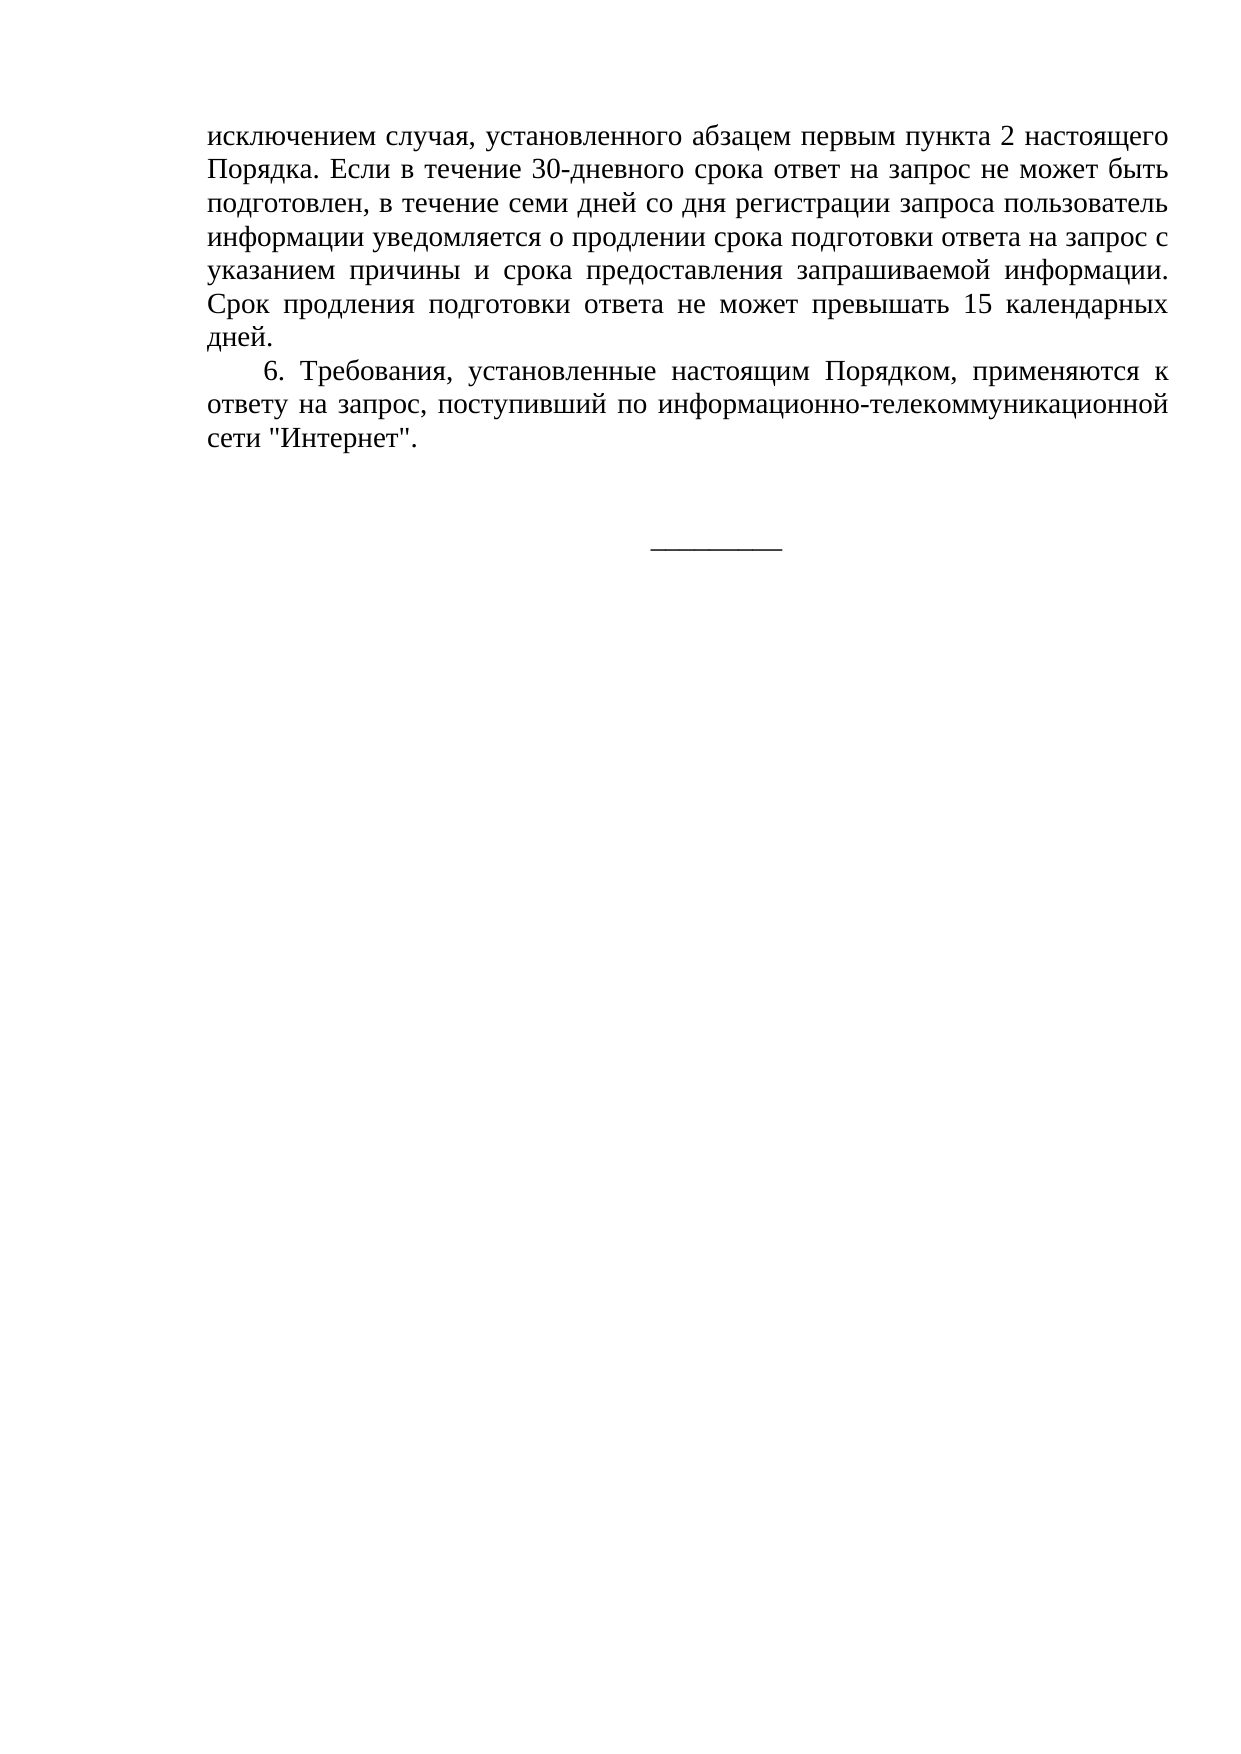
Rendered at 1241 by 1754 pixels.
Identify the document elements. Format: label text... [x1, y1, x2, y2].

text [207, 118, 1169, 353]
text _________ [207, 521, 1169, 554]
text 6. Требования, установленные настоящим Порядком, применяются к ответу на запрос, поступивший по информационно-телекоммуникационной сети "Интернет". [207, 353, 1169, 453]
